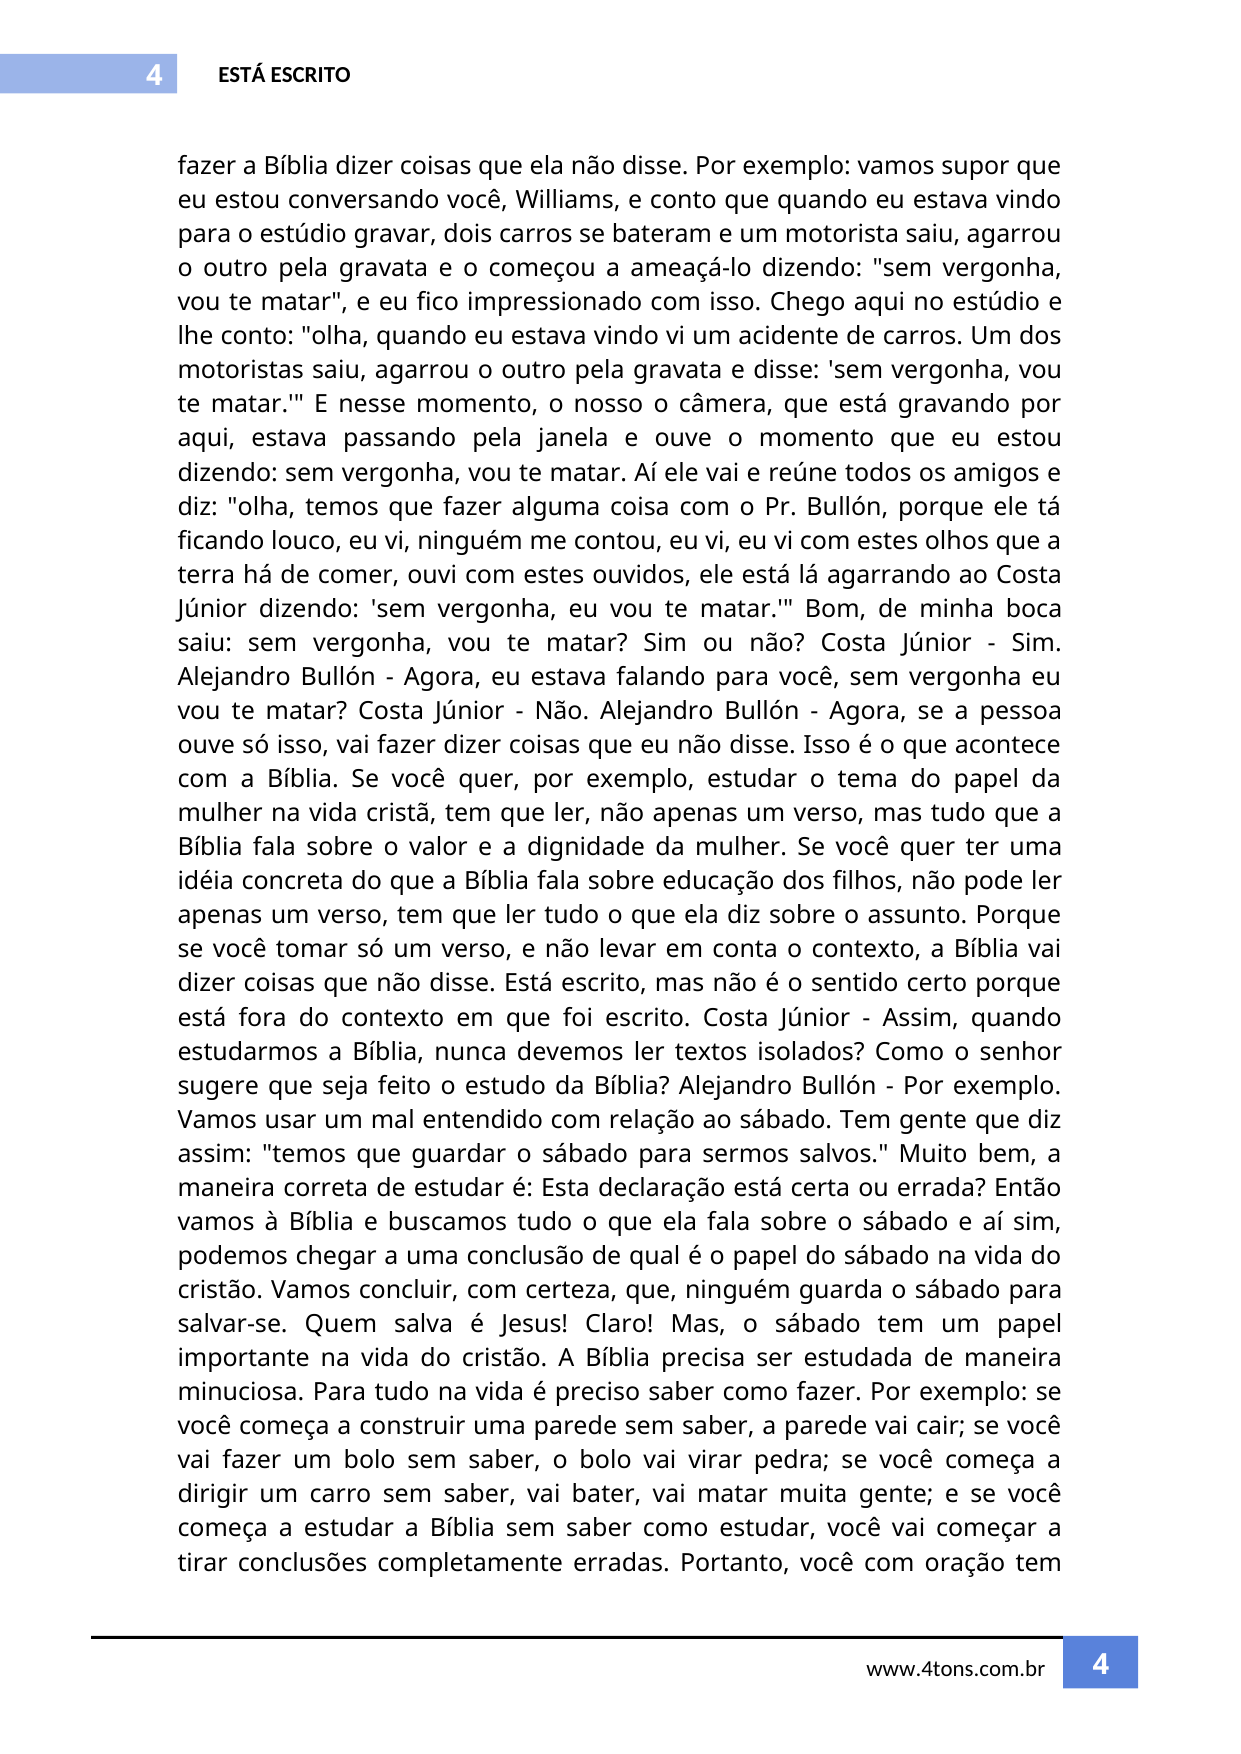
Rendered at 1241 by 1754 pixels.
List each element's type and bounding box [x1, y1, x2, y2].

text [177, 148, 1063, 1578]
